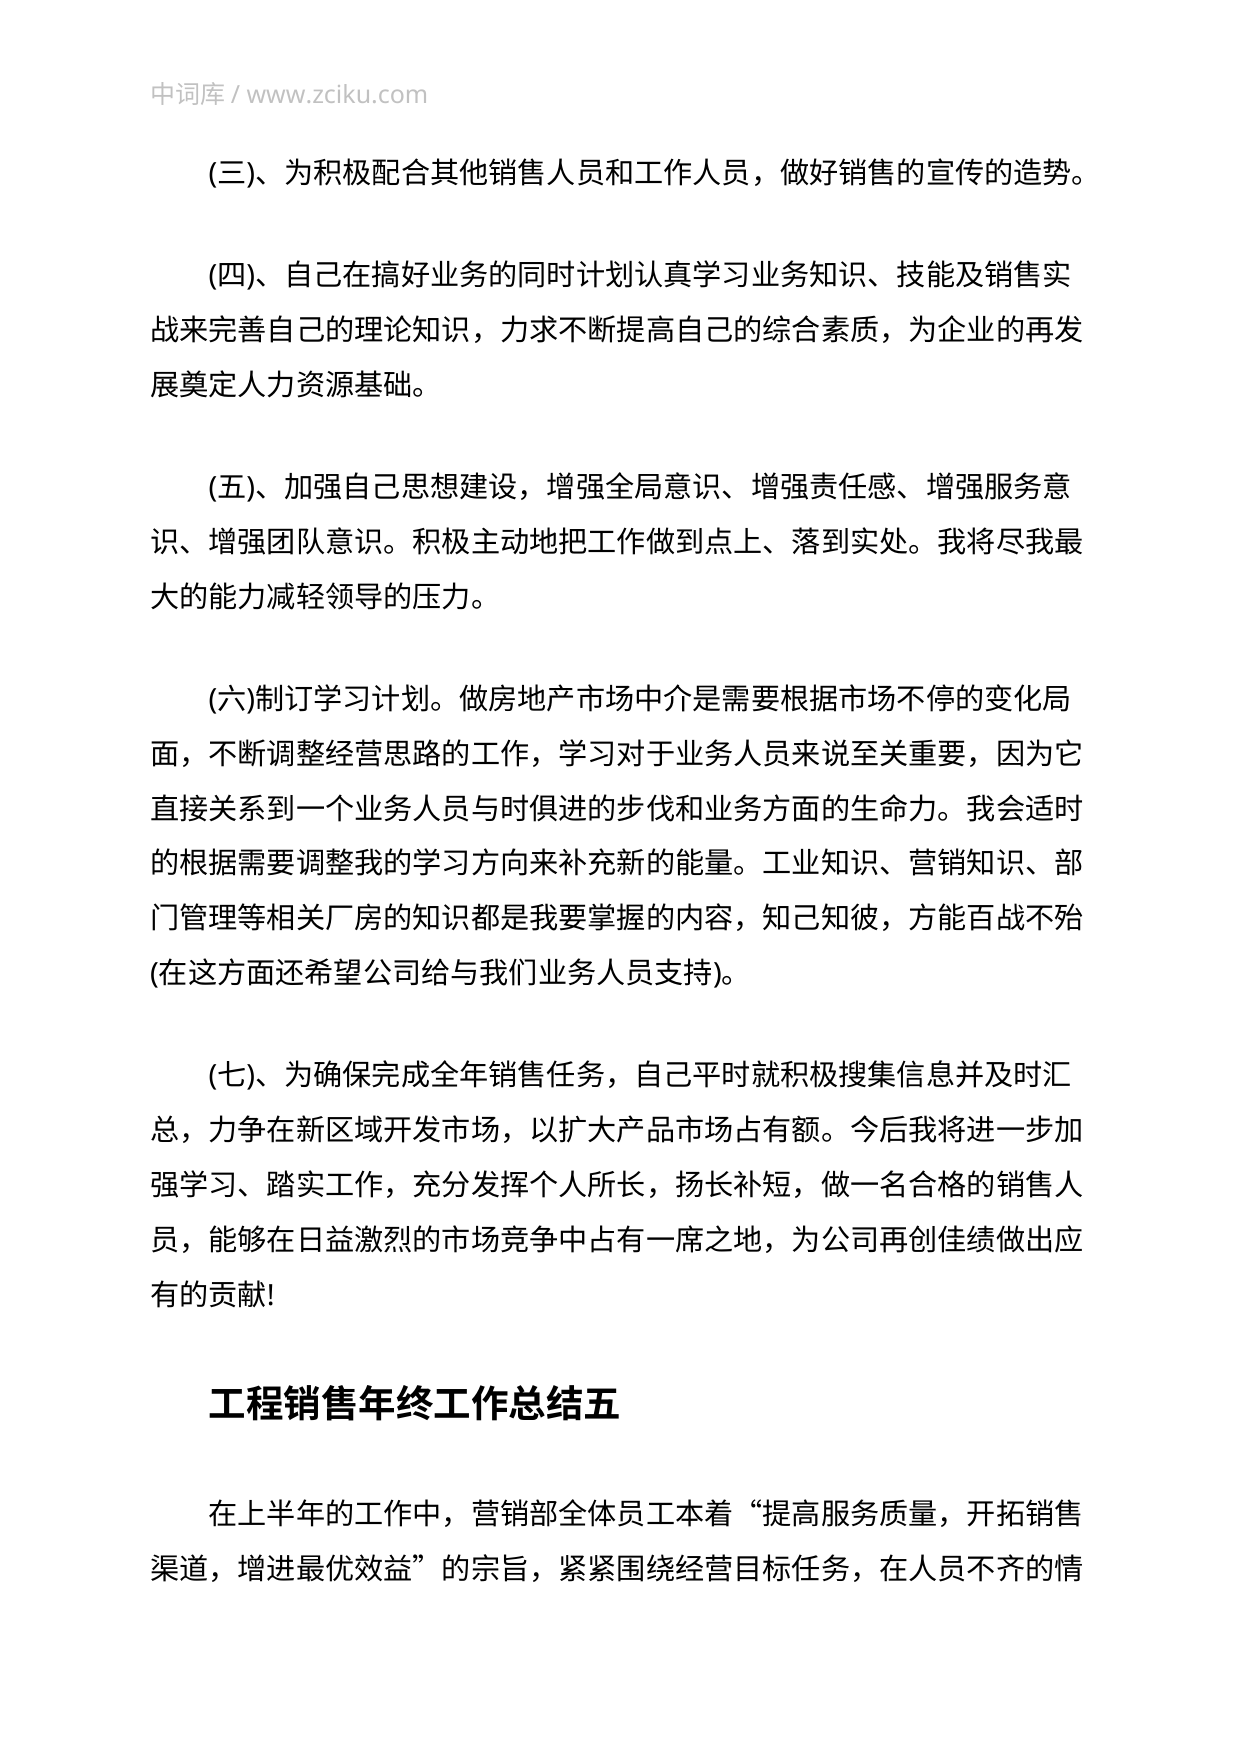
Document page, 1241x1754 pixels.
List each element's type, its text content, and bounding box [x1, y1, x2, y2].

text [150, 1491, 1090, 1588]
text 工程销售年终工作总结五 [150, 1373, 1090, 1428]
text (四)、自己在搞好业务的同时计划认真学习业务知识、技能及销售实战来完善自己的理论知识，力求不断提高自己的综合素质，为企业的再发展奠定人力资源基础。 [150, 252, 1090, 404]
text (五)、加强自己思想建设，增强全局意识、增强责任感、增强服务意识、增强团队意识。积极主动地把工作做到点上、落到实处。我将尽我最大的能力减轻领导的压力。 [150, 464, 1090, 616]
text (六)制订学习计划。做房地产市场中介是需要根据市场不停的变化局面，不断调整经营思路的工作，学习对于业务人员来说至关重要，因为它直接关系到一个业务人员与时俱进的步伐和业务方面的生命力。我会适时的根据需要调整我的学习方向来补充新的能量。工业知识、营销知识、部门管理等相关厂房的知识都是我要掌握的内容，知己知彼，方能百战不殆(在这方面还希望公司给与我们业务人员支持)。 [150, 675, 1090, 992]
text (七)、为确保完成全年销售任务，自己平时就积极搜集信息并及时汇总，力争在新区域开发市场，以扩大产品市场占有额。今后我将进一步加强学习、踏实工作，充分发挥个人所长，扬长补短，做一名合格的销售人员，能够在日益激烈的市场竞争中占有一席之地，为公司再创佳绩做出应有的贡献! [150, 1052, 1090, 1314]
text (三)、为积极配合其他销售人员和工作人员，做好销售的宣传的造势。 [150, 150, 1090, 192]
